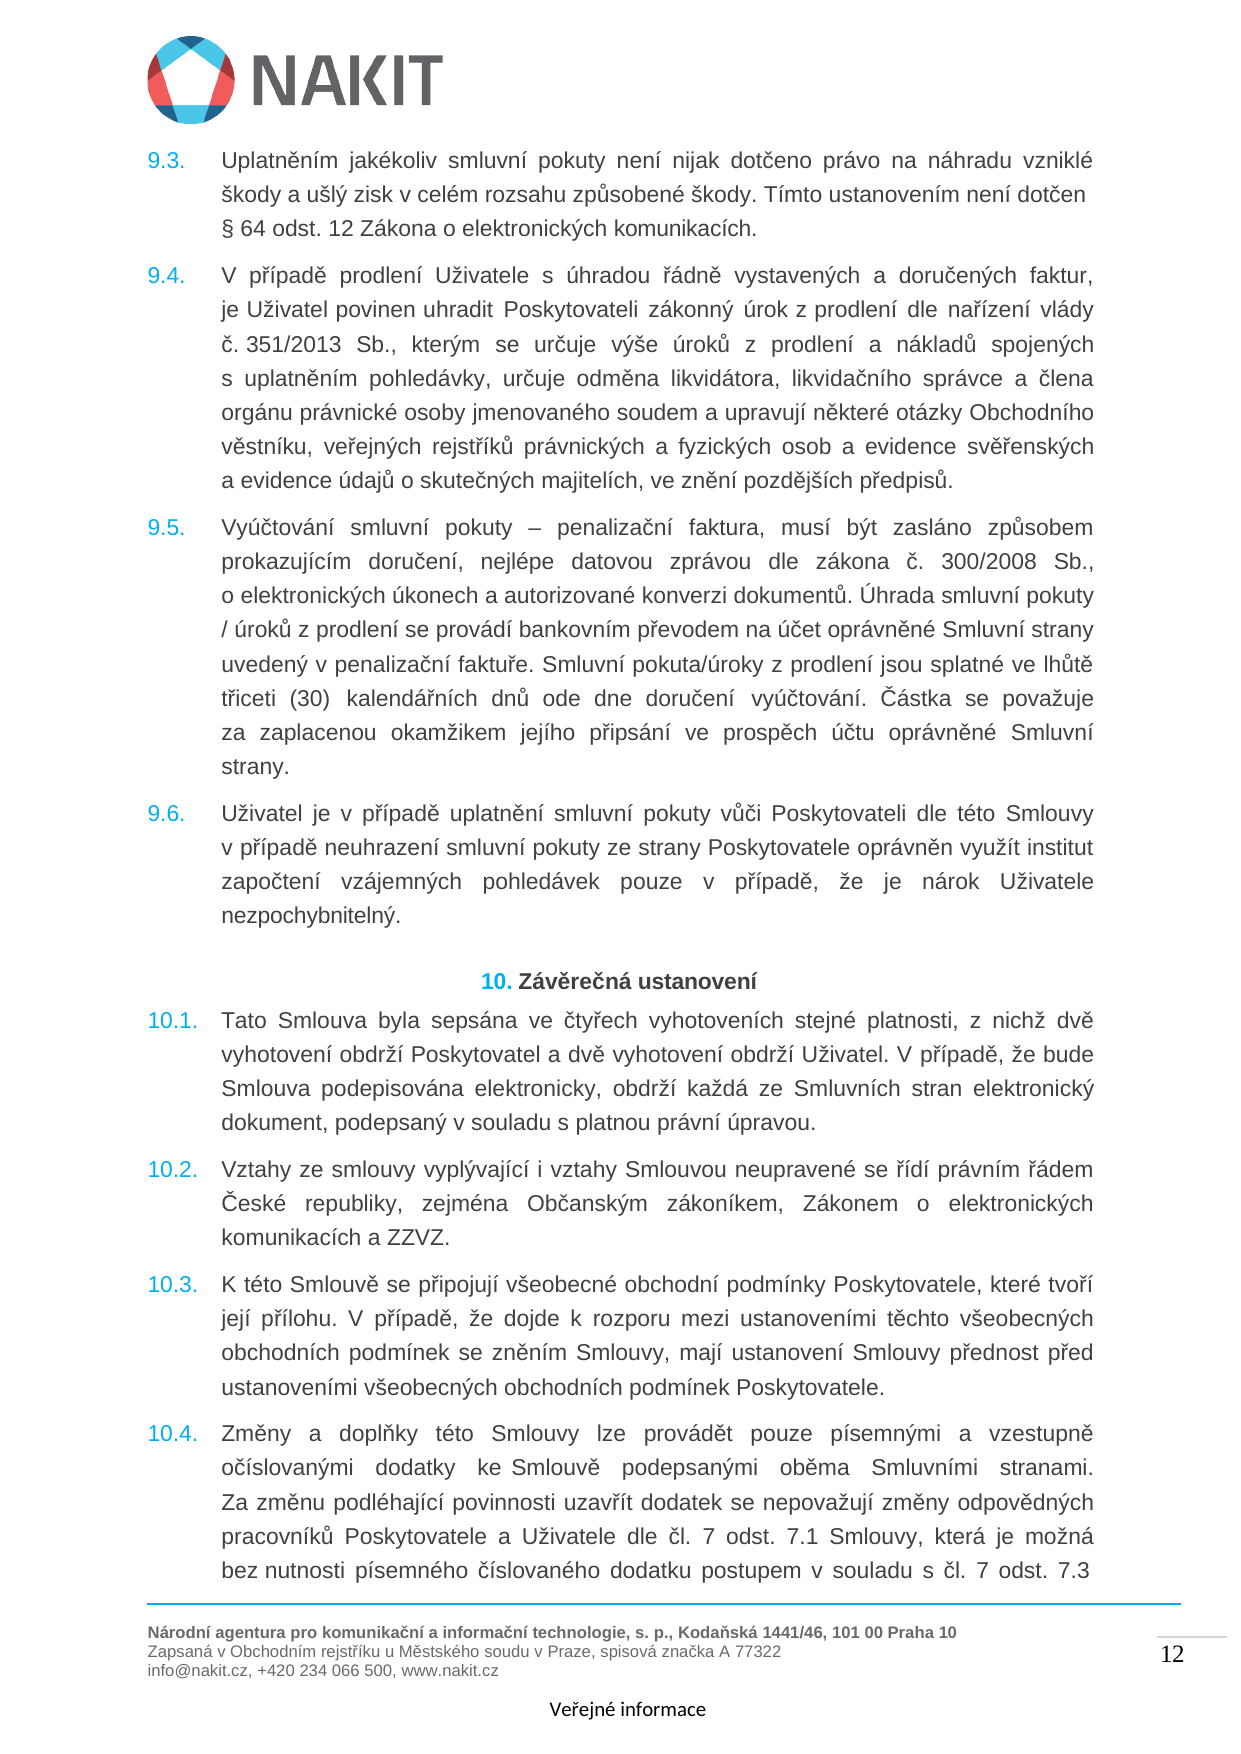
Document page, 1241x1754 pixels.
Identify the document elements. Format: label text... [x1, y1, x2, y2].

text / úroků z prodlení se provádí bankovním převodem na účet oprávněné Smluvní strany uvedený v penalizační faktuře. Smluvní pokuta/úroky z prodlení jsou splatné ve lhůtě třiceti (30) kalendářních dnů ode dne doručení vyúčtování. Částka se považuje za zaplacenou okamžikem jejího připsání ve prospěch účtu oprávněné Smluvní strany. [221, 616, 1094, 779]
list Tato Smlouva byla sepsána ve čtyřech vyhotoveních stejné platnosti, z nichž dvě vyhotovení obdrží Poskytovatel a dvě vyhotovení obdrží Uživatel. V případě, že bude Smlouva podepisována elektronicky, obdrží každá ze Smluvních stran elektronický dokument, podepsaný v souladu s platnou právní úpravou. [147, 1007, 1094, 1136]
list Změny a doplňky této Smlouvy lze provádět pouze písemnými a vzestupně očíslovanými dodatky ke Smlouvě podepsanými oběma Smluvními stranami. Za změnu podléhající povinnosti uzavřít dodatek se nepovažují změny odpovědných pracovníků Poskytovatele a Uživatele dle čl. 7 odst. 7.1 Smlouvy, která je možná bez nutnosti písemného číslovaného dodatku postupem v souladu s čl. 7 odst. 7.3 [147, 1420, 1094, 1583]
list Uživatel je v případě uplatnění smluvní pokuty vůči Poskytovateli dle této Smlouvy v případě neuhrazení smluvní pokuty ze strany Poskytovatele oprávněn využít institut započtení vzájemných pohledávek pouze v případě, že je nárok Uživatele nezpochybnitelný. [147, 800, 1094, 928]
picture [147, 36, 443, 124]
list V případě prodlení Uživatele s úhradou řádně vystavených a doručených faktur, je Uživatel povinen uhradit Poskytovateli zákonný úrok z prodlení dle nařízení vlády č. 351/2013 Sb., kterým se určuje výše úroků z prodlení a nákladů spojených s uplatněním pohledávky, určuje odměna likvidátora, likvidačního správce a člena orgánu právnické osoby jmenovaného soudem a upravují některé otázky Obchodního věstníku, veřejných rejstříků právnických a fyzických osob a evidence svěřenských a evidence údajů o skutečných majitelích, ve znění pozdějších předpisů. [147, 262, 1094, 494]
list Vztahy ze smlouvy vyplývající i vztahy Smlouvou neupravené se řídí právním řádem České republiky, zejména Občanským zákoníkem, Zákonem o elektronických komunikacích a ZZVZ. [147, 1156, 1094, 1251]
subtitle Závěrečná ustanovení [481, 968, 1105, 994]
list Vyúčtování smluvní pokuty – penalizační faktura, musí být zasláno způsobem prokazujícím doručení, nejlépe datovou zprávou dle zákona č. 300/2008 Sb., o elektronických úkonech a autorizované konverzi dokumentů. Úhrada smluvní pokuty [147, 514, 1094, 608]
text § 64 odst. 12 Zákona o elektronických komunikacích. [221, 215, 1105, 242]
list K této Smlouvě se připojují všeobecné obchodní podmínky Poskytovatele, které tvoří její přílohu. V případě, že dojde k rozporu mezi ustanoveními těchto všeobecných obchodních podmínek se zněním Smlouvy, mají ustanovení Smlouvy přednost před ustanoveními všeobecných obchodních podmínek Poskytovatele. [147, 1271, 1094, 1400]
list Uplatněním jakékoliv smluvní pokuty není nijak dotčeno právo na náhradu vzniklé škody a ušlý zisk v celém rozsahu způsobené škody. Tímto ustanovením není dotčen [147, 147, 1094, 207]
